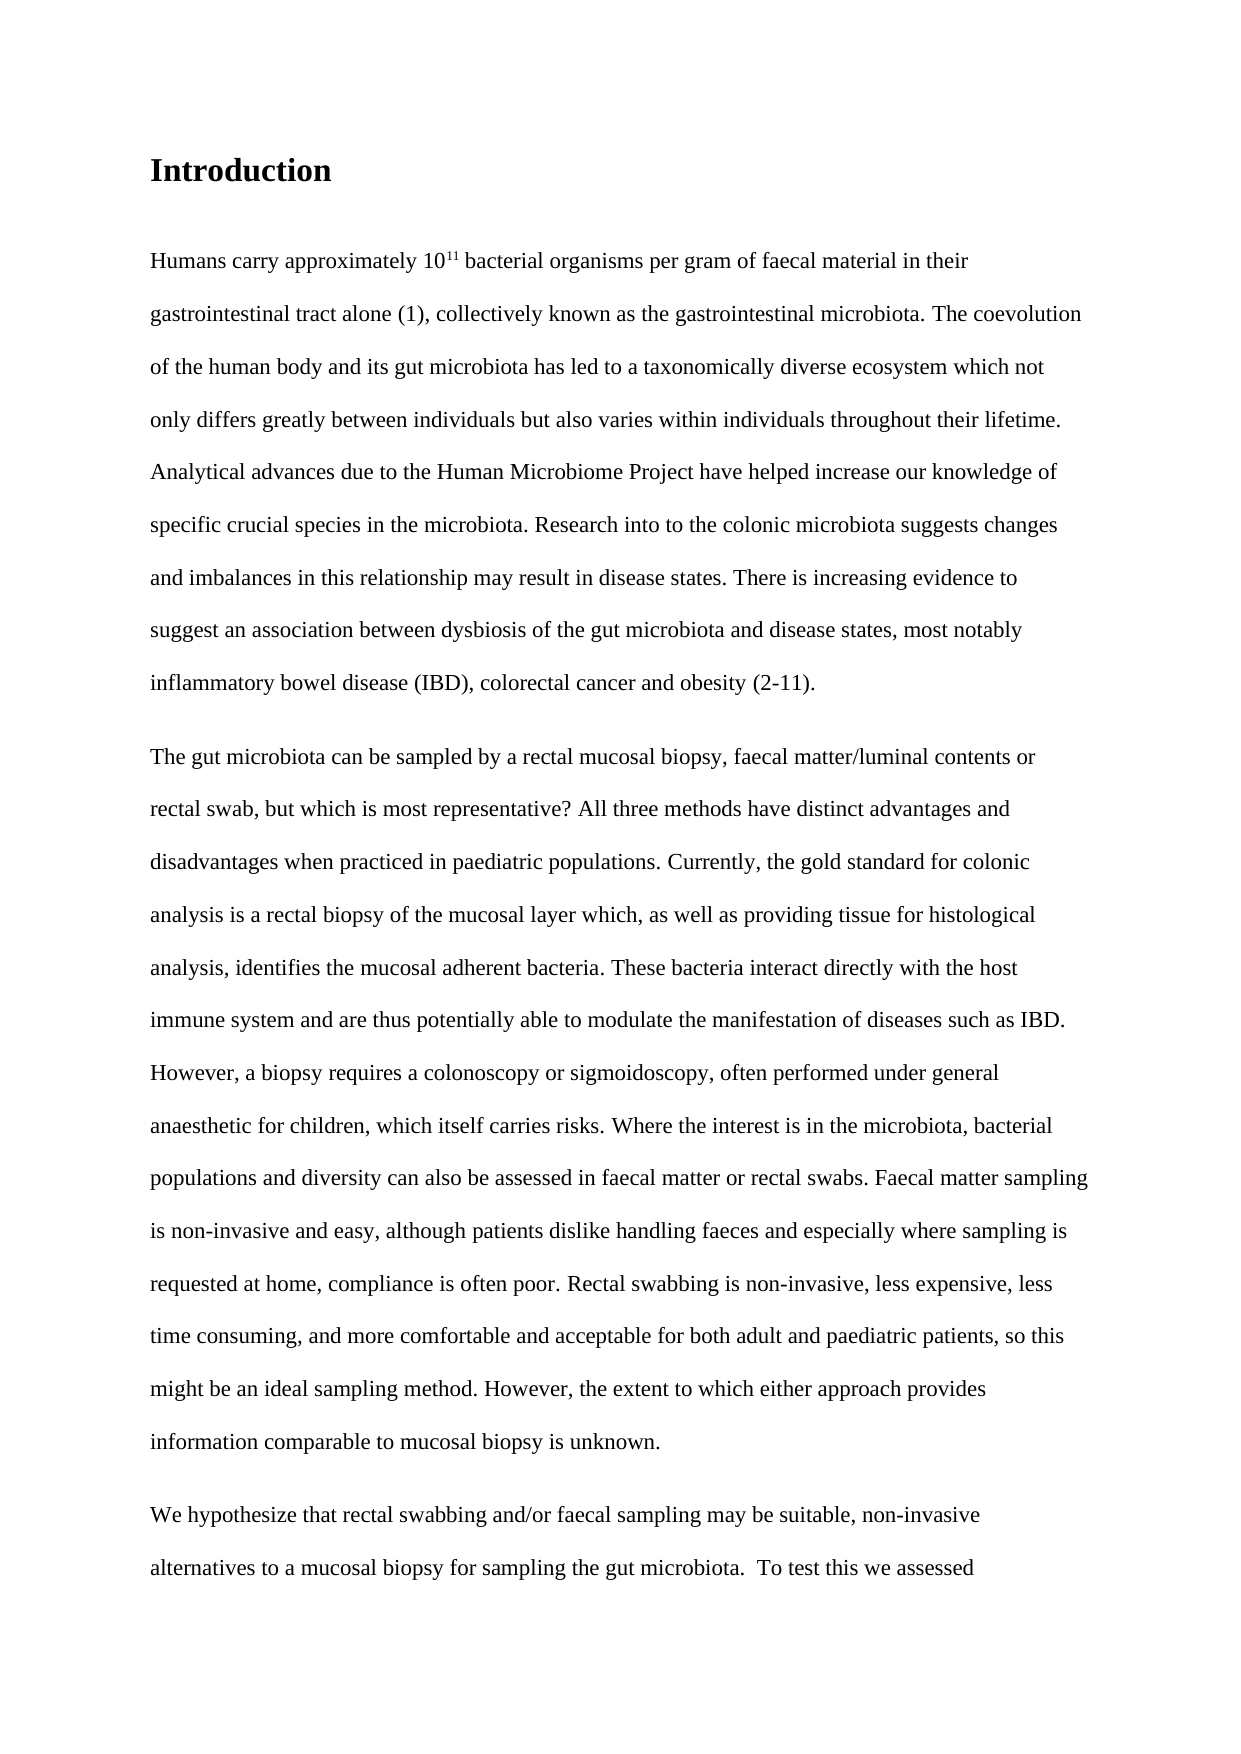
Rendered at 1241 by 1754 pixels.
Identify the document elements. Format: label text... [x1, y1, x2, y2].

text Introduction [150, 150, 1090, 188]
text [150, 1501, 1090, 1581]
text The gut microbiota can be sampled by a rectal mucosal biopsy, faecal matter/luminal contents or rectal swab, but which is most representative? All three methods have distinct advantages and disadvantages when practiced in paediatric populations. Currently, the gold standard for colonic analysis is a rectal biopsy of the mucosal layer which, as well as providing tissue for histological analysis, identifies the mucosal adherent bacteria. These bacteria interact directly with the host immune system and are thus potentially able to modulate the manifestation of diseases such as IBD. However, a biopsy requires a colonoscopy or sigmoidoscopy, often performed under general anaesthetic for children, which itself carries risks. Where the interest is in the microbiota, bacterial populations and diversity can also be assessed in faecal matter or rectal swabs. Faecal matter sampling is non-invasive and easy, although patients dislike handling faeces and especially where sampling is requested at home, compliance is often poor. Rectal swabbing is non-invasive, less expensive, less time consuming, and more comfortable and acceptable for both adult and paediatric patients, so this might be an ideal sampling method. However, the extent to which either approach provides information comparable to mucosal biopsy is unknown. [150, 743, 1090, 1454]
text Humans carry approximately 1011 bacterial organisms per gram of faecal material in their gastrointestinal tract alone (1), collectively known as the gastrointestinal microbiota. The coevolution of the human body and its gut microbiota has led to a taxonomically diverse ecosystem which not only differs greatly between individuals but also varies within individuals throughout their lifetime. Analytical advances due to the Human Microbiome Project have helped increase our knowledge of specific crucial species in the microbiota. Research into to the colonic microbiota suggests changes and imbalances in this relationship may result in disease states. There is increasing evidence to suggest an association between dysbiosis of the gut microbiota and disease states, most notably inflammatory bowel disease (IBD), colorectal cancer and obesity (2-11). [150, 247, 1090, 696]
